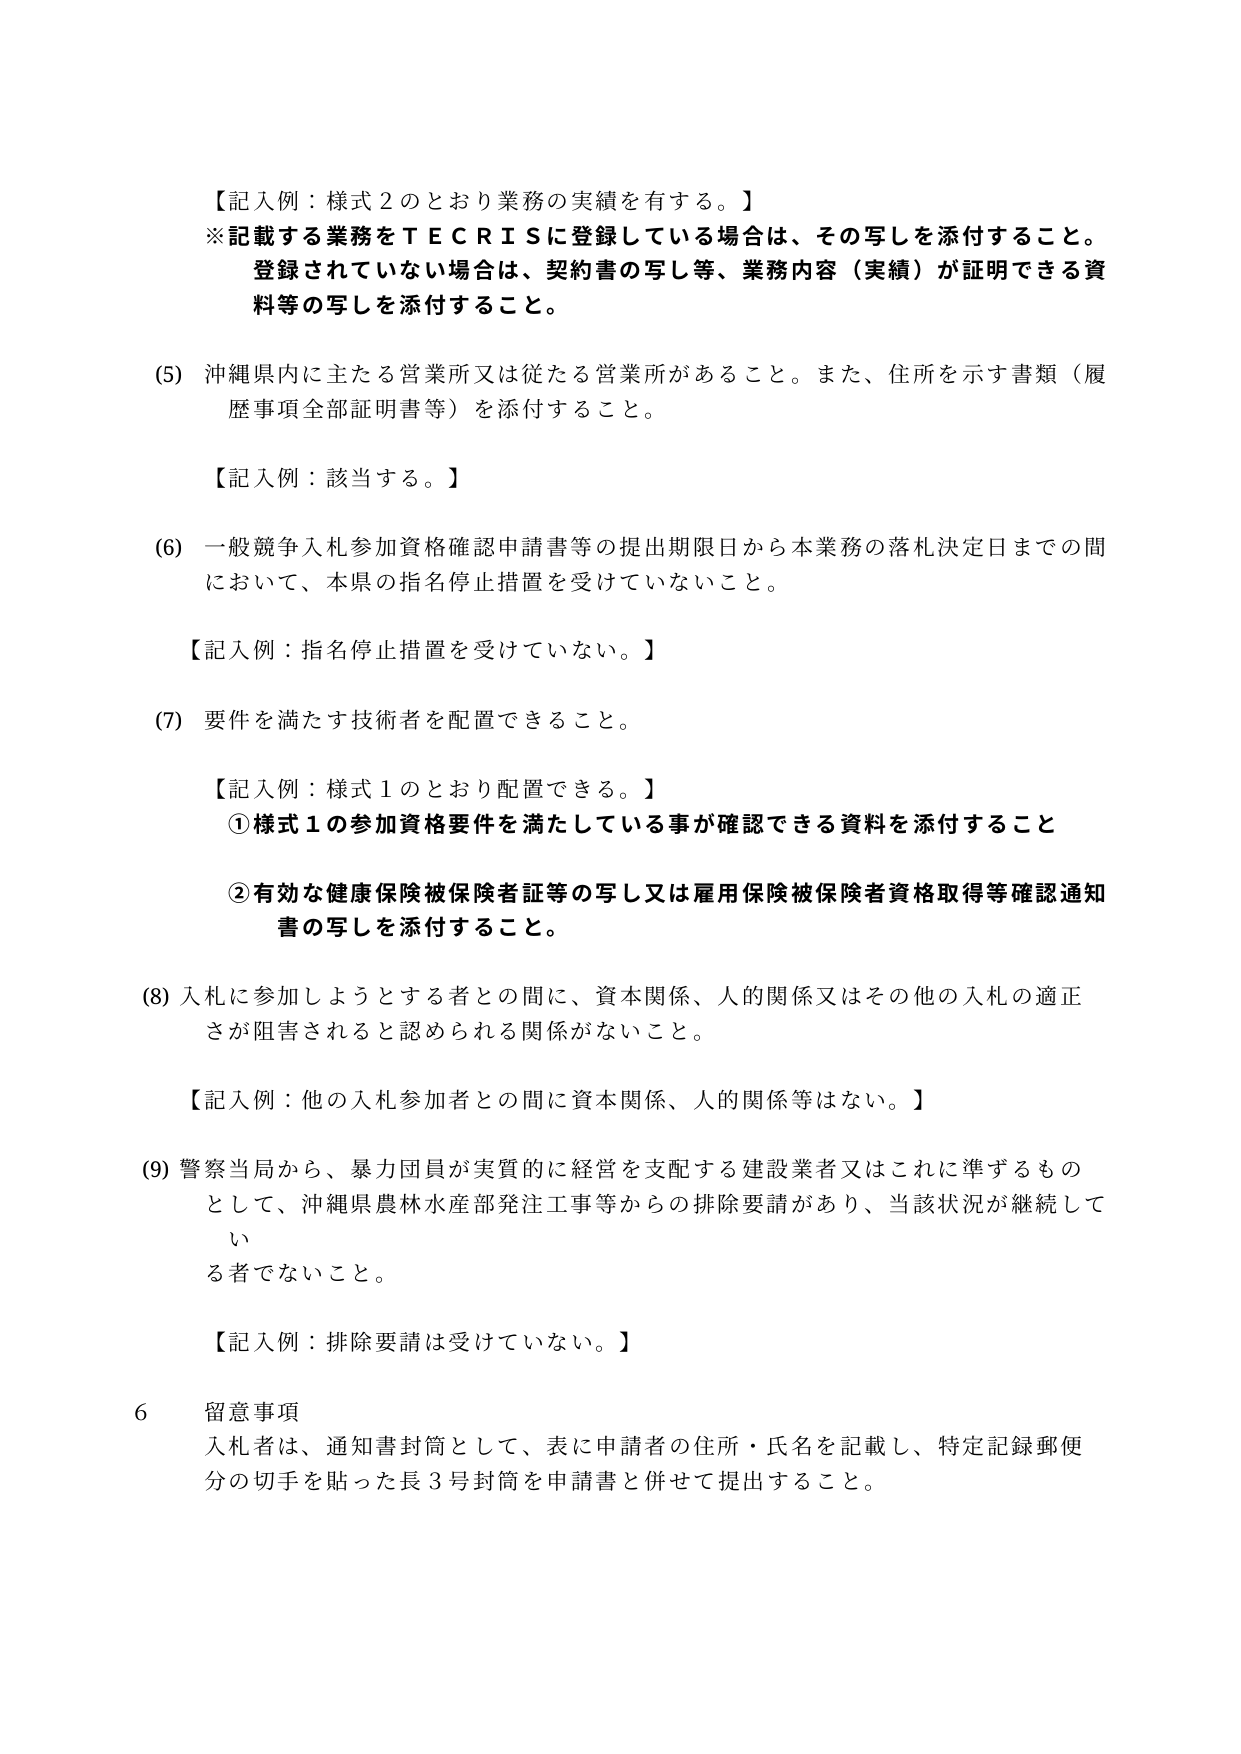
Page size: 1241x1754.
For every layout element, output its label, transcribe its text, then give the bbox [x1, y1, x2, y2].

text ②有効な健康保険被保険者証等の写し又は雇用保険被保険者資格取得等確認通知書の写しを添付すること。 [131, 874, 1110, 943]
text 【記入例：排除要請は受けていない。】 [131, 1324, 1110, 1358]
text 【記入例：他の入札参加者との間に資本関係、人的関係等はない。】 [131, 1082, 1110, 1116]
text 歴事項全部証明書等）を添付すること。 [204, 390, 1110, 425]
text (6) 一般競争入札参加資格確認申請書等の提出期限日から本業務の落札決定日までの間 [155, 528, 1110, 563]
text として、沖縄県農林水産部発注工事等からの排除要請があり、当該状況が継続してい [179, 1186, 1110, 1255]
text (7) 要件を満たす技術者を配置できること。 [131, 701, 1110, 736]
text において、本県の指名停止措置を受けていないこと。 [179, 563, 1110, 598]
text 【記入例：指名停止措置を受けていない。】 [131, 632, 1110, 667]
text ６ 留意事項 [131, 1393, 1110, 1428]
text (5) 沖縄県内に主たる営業所又は従たる営業所があること。また、住所を示す書類（履 [131, 356, 1110, 390]
text ①様式１の参加資格要件を満たしている事が確認できる資料を添付すること [131, 805, 1110, 840]
text 入札者は、通知書封筒として、表に申請者の住所・氏名を記載し、特定記録郵便 [131, 1428, 1110, 1462]
text 【記入例：該当する。】 [131, 459, 1110, 494]
text 分の切手を貼った長３号封筒を申請書と併せて提出すること。 [131, 1462, 1110, 1497]
text さが阻害されると認められる関係がないこと。 [179, 1013, 1110, 1047]
text (8) 入札に参加しようとする者との間に、資本関係、人的関係又はその他の入札の適正 [131, 978, 1110, 1013]
text 【記入例：様式１のとおり配置できる。】 [131, 771, 1110, 805]
text 【記入例：様式２のとおり業務の実績を有する。】 [131, 183, 1110, 217]
text (9) 警察当局から、暴力団員が実質的に経営を支配する建設業者又はこれに準ずるもの [131, 1151, 1110, 1186]
text る者でないこと。 [131, 1255, 1110, 1289]
text ※記載する業務をＴＥＣＲＩＳに登録している場合は、その写しを添付すること。登録されていない場合は、契約書の写し等、業務内容（実績）が証明できる資料等の写しを添付すること。 [131, 217, 1110, 321]
